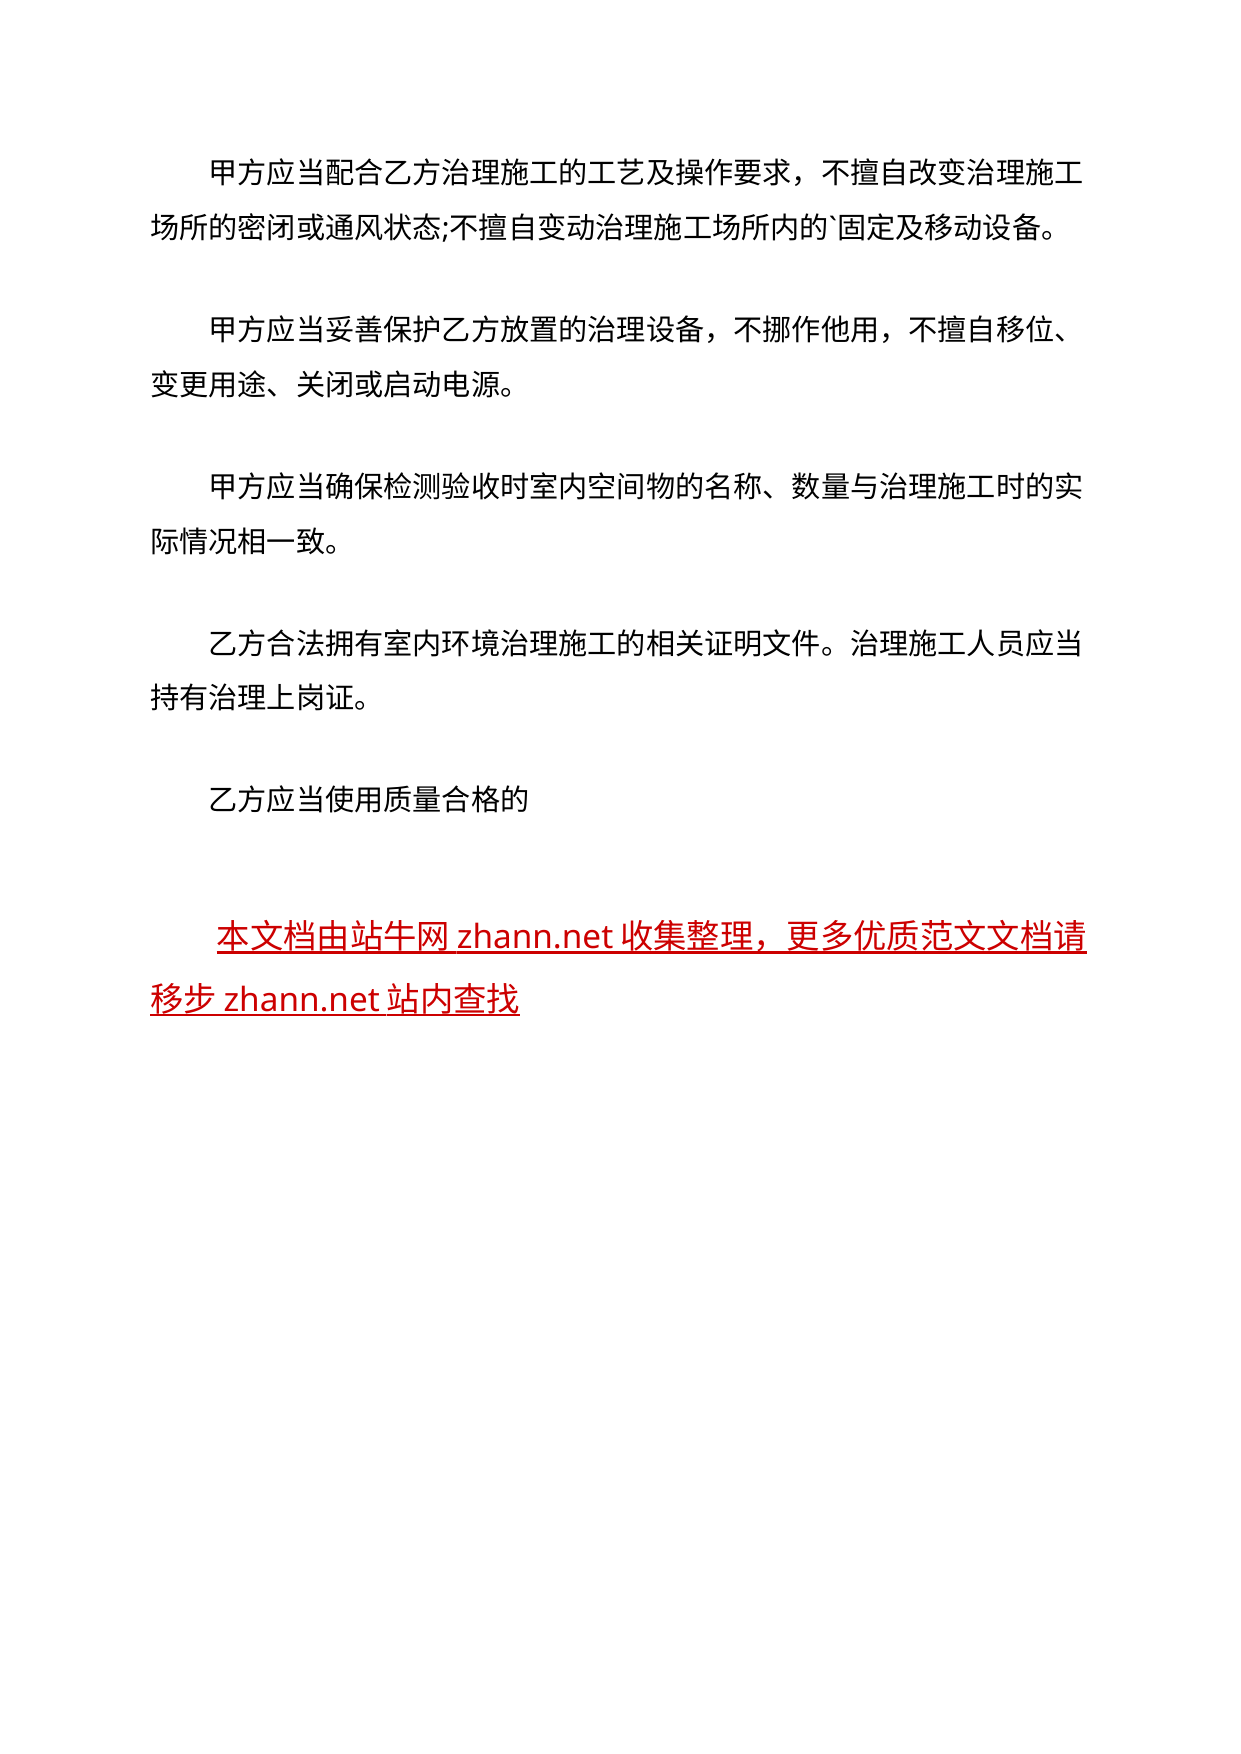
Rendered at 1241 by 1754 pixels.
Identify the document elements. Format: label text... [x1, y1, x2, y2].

text 甲方应当妥善保护乙方放置的治理设备，不挪作他用，不擅自移位、变更用途、关闭或启动电源。 [150, 307, 1090, 404]
text 甲方应当配合乙方治理施工的工艺及操作要求，不擅自改变治理施工场所的密闭或通风状态;不擅自变动治理施工场所内的`固定及移动设备。 [150, 150, 1090, 247]
text 乙方应当使用质量合格的 [150, 777, 1090, 819]
text 本文档由站牛网zhann.net收集整理，更多优质范文文档请移步zhann.net站内查找 [150, 910, 1090, 1021]
text 乙方合法拥有室内环境治理施工的相关证明文件。治理施工人员应当持有治理上岗证。 [150, 620, 1090, 717]
text 甲方应当确保检测验收时室内空间物的名称、数量与治理施工时的实际情况相一致。 [150, 463, 1090, 561]
